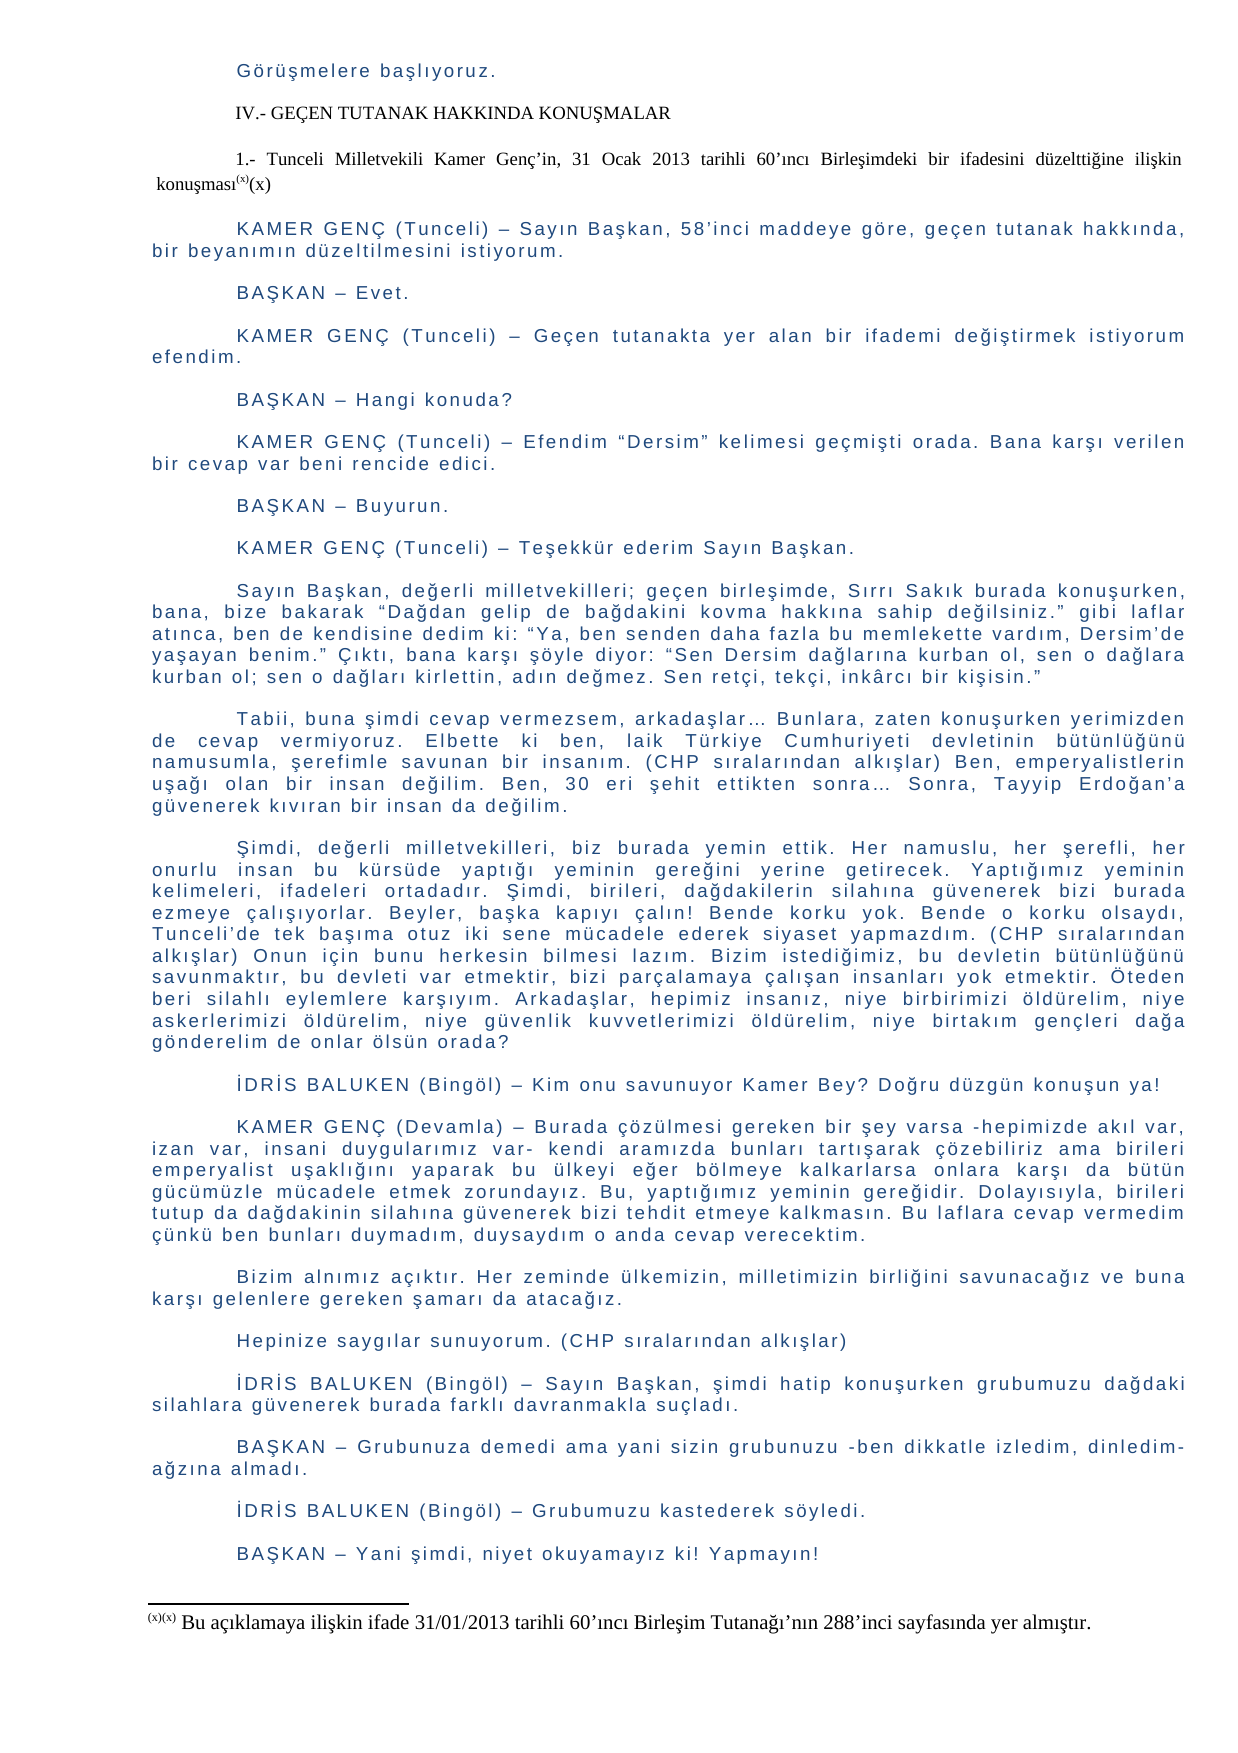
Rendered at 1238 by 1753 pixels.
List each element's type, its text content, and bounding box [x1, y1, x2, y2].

text Görüşmelere başlıyoruz. [152, 60, 1186, 81]
text KAMER GENÇ (Devamla) – Burada çözülmesi gereken bir şey varsa -hepimizde akıl var, izan var, insani duygularımız var- kendi aramızda bunları tartışarak çözebiliriz ama birileri emperyalist uşaklığını yaparak bu ülkeyi eğer bölmeye kalkarlarsa onlara karşı da bütün gücümüzle mücadele etmek zorundayız. Bu, yaptığımız yeminin gereğidir. Dolayısıyla, birileri tutup da dağdakinin silahına güvenerek bizi tehdit etmeye kalkmasın. Bu laflara cevap vermedim çünkü ben bunları duymadım, duysaydım o anda cevap verecektim. [152, 1116, 1186, 1245]
text Hepinize saygılar sunuyorum. (CHP sıralarından alkışlar) [152, 1330, 1186, 1351]
text BAŞKAN – Hangi konuda? [152, 388, 1186, 410]
text Tabii, buna şimdi cevap vermezsem, arkadaşlar… Bunlara, zaten konuşurken yerimizden de cevap vermiyoruz. Elbette ki ben, laik Türkiye Cumhuriyeti devletinin bütünlüğünü namusumla, şerefimle savunan bir insanım. (CHP sıralarından alkışlar) Ben, emperyalistlerin uşağı olan bir insan değilim. Ben, 30 eri şehit ettikten sonra… Sonra, Tayyip Erdoğan’a güvenerek kıvıran bir insan da değilim. [152, 708, 1186, 816]
text BAŞKAN – Grubunuza demedi ama yani sizin grubunuzu -ben dikkatle izledim, dinledim- ağzına almadı. [152, 1436, 1186, 1479]
text KAMER GENÇ (Tunceli) – Efendim “Dersim” kelimesi geçmişti orada. Bana karşı verilen bir cevap var beni rencide edici. [152, 431, 1186, 474]
text BAŞKAN – Yani şimdi, niyet okuyamayız ki! Yapmayın! [152, 1543, 1186, 1564]
text KAMER GENÇ (Tunceli) – Sayın Başkan, 58’inci maddeye göre, geçen tutanak hakkında, bir beyanımın düzeltilmesini istiyorum. [152, 218, 1186, 261]
text Bizim alnımız açıktır. Her zeminde ülkemizin, milletimizin birliğini savunacağız ve buna karşı gelenlere gereken şamarı da atacağız. [152, 1266, 1186, 1309]
text 1.- Tunceli Milletvekili Kamer Genç’in, 31 Ocak 2013 tarihli 60’ıncı Birleşimdeki bir ifadesini düzelttiğine ilişkin konuşması(x) [156, 148, 1184, 194]
text İDRİS BALUKEN (Bingöl) – Sayın Başkan, şimdi hatip konuşurken grubumuzu dağdaki silahlara güvenerek burada farklı davranmakla suçladı. [152, 1372, 1186, 1415]
text BAŞKAN – Buyurun. [152, 495, 1186, 516]
text Şimdi, değerli milletvekilleri, biz burada yemin ettik. Her namuslu, her şerefli, her onurlu insan bu kürsüde yaptığı yeminin gereğini yerine getirecek. Yaptığımız yeminin kelimeleri, ifadeleri ortadadır. Şimdi, birileri, dağdakilerin silahına güvenerek bizi burada ezmeye çalışıyorlar. Beyler, başka kapıyı çalın! Bende korku yok. Bende o korku olsaydı, Tunceli’de tek başıma otuz iki sene mücadele ederek siyaset yapmazdım. (CHP sıralarından alkışlar) Onun için bunu herkesin bilmesi lazım. Bizim istediğimiz, bu devletin bütünlüğünü savunmaktır, bu devleti var etmektir, bizi parçalamaya çalışan insanları yok etmektir. Öteden beri silahlı eylemlere karşıyım. Arkadaşlar, hepimiz insanız, niye birbirimizi öldürelim, niye askerlerimizi öldürelim, niye güvenlik kuvvetlerimizi öldürelim, niye birtakım gençleri dağa gönderelim de onlar ölsün orada? [152, 837, 1186, 1052]
text KAMER GENÇ (Tunceli) – Teşekkür ederim Sayın Başkan. [152, 537, 1186, 559]
text KAMER GENÇ (Tunceli) – Geçen tutanakta yer alan bir ifademi değiştirmek istiyorum efendim. [152, 324, 1186, 368]
text İDRİS BALUKEN (Bingöl) – Kim onu savunuyor Kamer Bey? Doğru düzgün konuşun ya! [152, 1073, 1186, 1095]
text Sayın Başkan, değerli milletvekilleri; geçen birleşimde, Sırrı Sakık burada konuşurken, bana, bize bakarak “Dağdan gelip de bağdakini kovma hakkına sahip değilsiniz.” gibi laflar atınca, ben de kendisine dedim ki: “Ya, ben senden daha fazla bu memlekette vardım, Dersim’de yaşayan benim.” Çıktı, bana karşı şöyle diyor: “Sen Dersim dağlarına kurban ol, sen o dağlara kurban ol; sen o dağları kirlettin, adın değmez. Sen retçi, tekçi, inkârcı bir kişisin.” [152, 579, 1186, 687]
text BAŞKAN – Evet. [152, 282, 1186, 304]
text IV.- GEÇEN TUTANAK HAKKINDA KONUŞMALAR [156, 102, 1184, 124]
text İDRİS BALUKEN (Bingöl) – Grubumuzu kastederek söyledi. [152, 1500, 1186, 1522]
